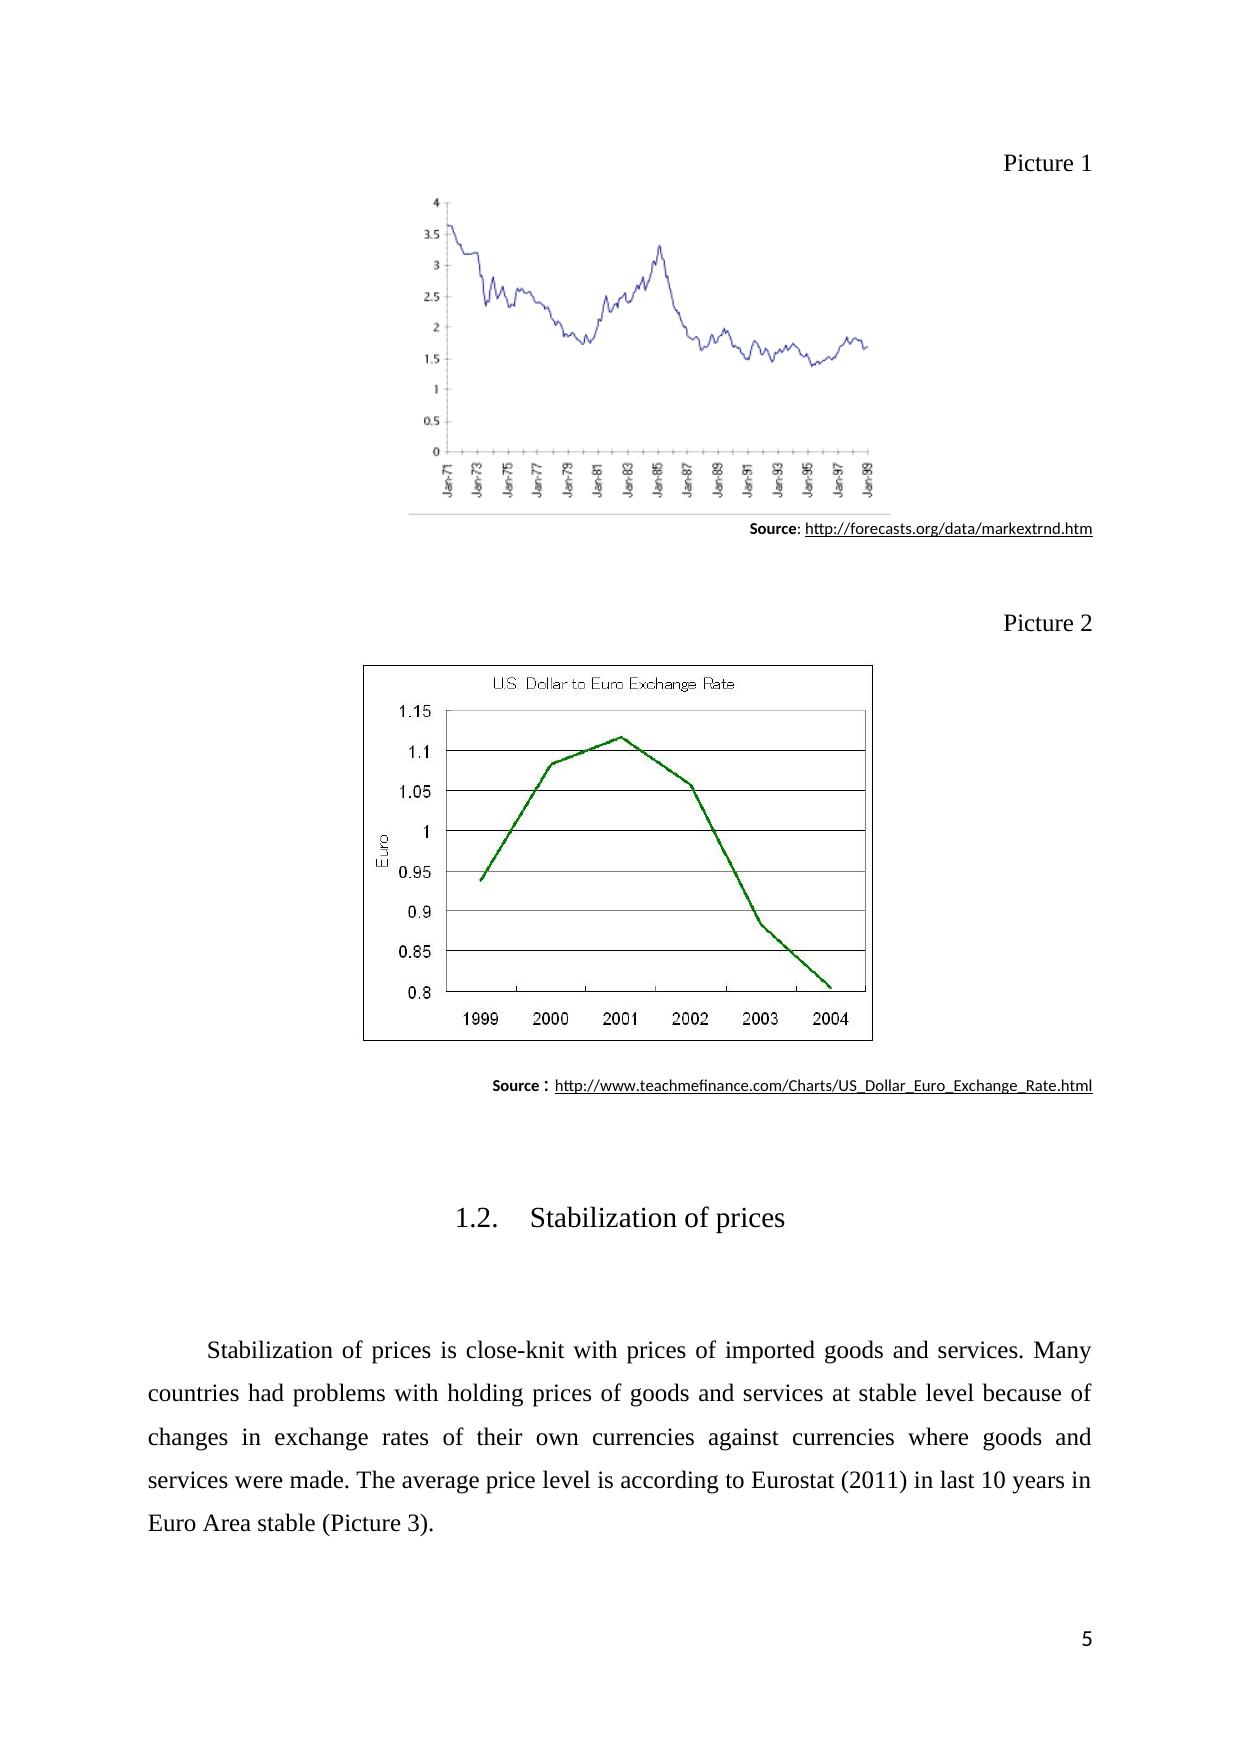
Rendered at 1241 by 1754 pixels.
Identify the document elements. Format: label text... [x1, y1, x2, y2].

picture [359, 661, 881, 1044]
list Picture 1 [148, 148, 1093, 176]
text Stabilization of prices is close-knit with prices of imported goods and services. Many countries had problems with holding prices of goods and services at stable level because of changes in exchange rates of their own currencies against currencies where goods and services were made. The average price level is according to Eurostat (2011) in last 10 years in Euro Area stable (Picture 3). [148, 1335, 1093, 1537]
list Stabilization of prices [148, 1200, 1093, 1234]
list Source: http://forecasts.org/data/markextrnd.htm [148, 519, 1093, 539]
picture [408, 180, 891, 515]
text Source : http://www.teachmefinance.com/Charts/US_Dollar_Euro_Exchange_Rate.html [148, 1069, 1093, 1097]
list Picture 2 [148, 608, 1093, 637]
